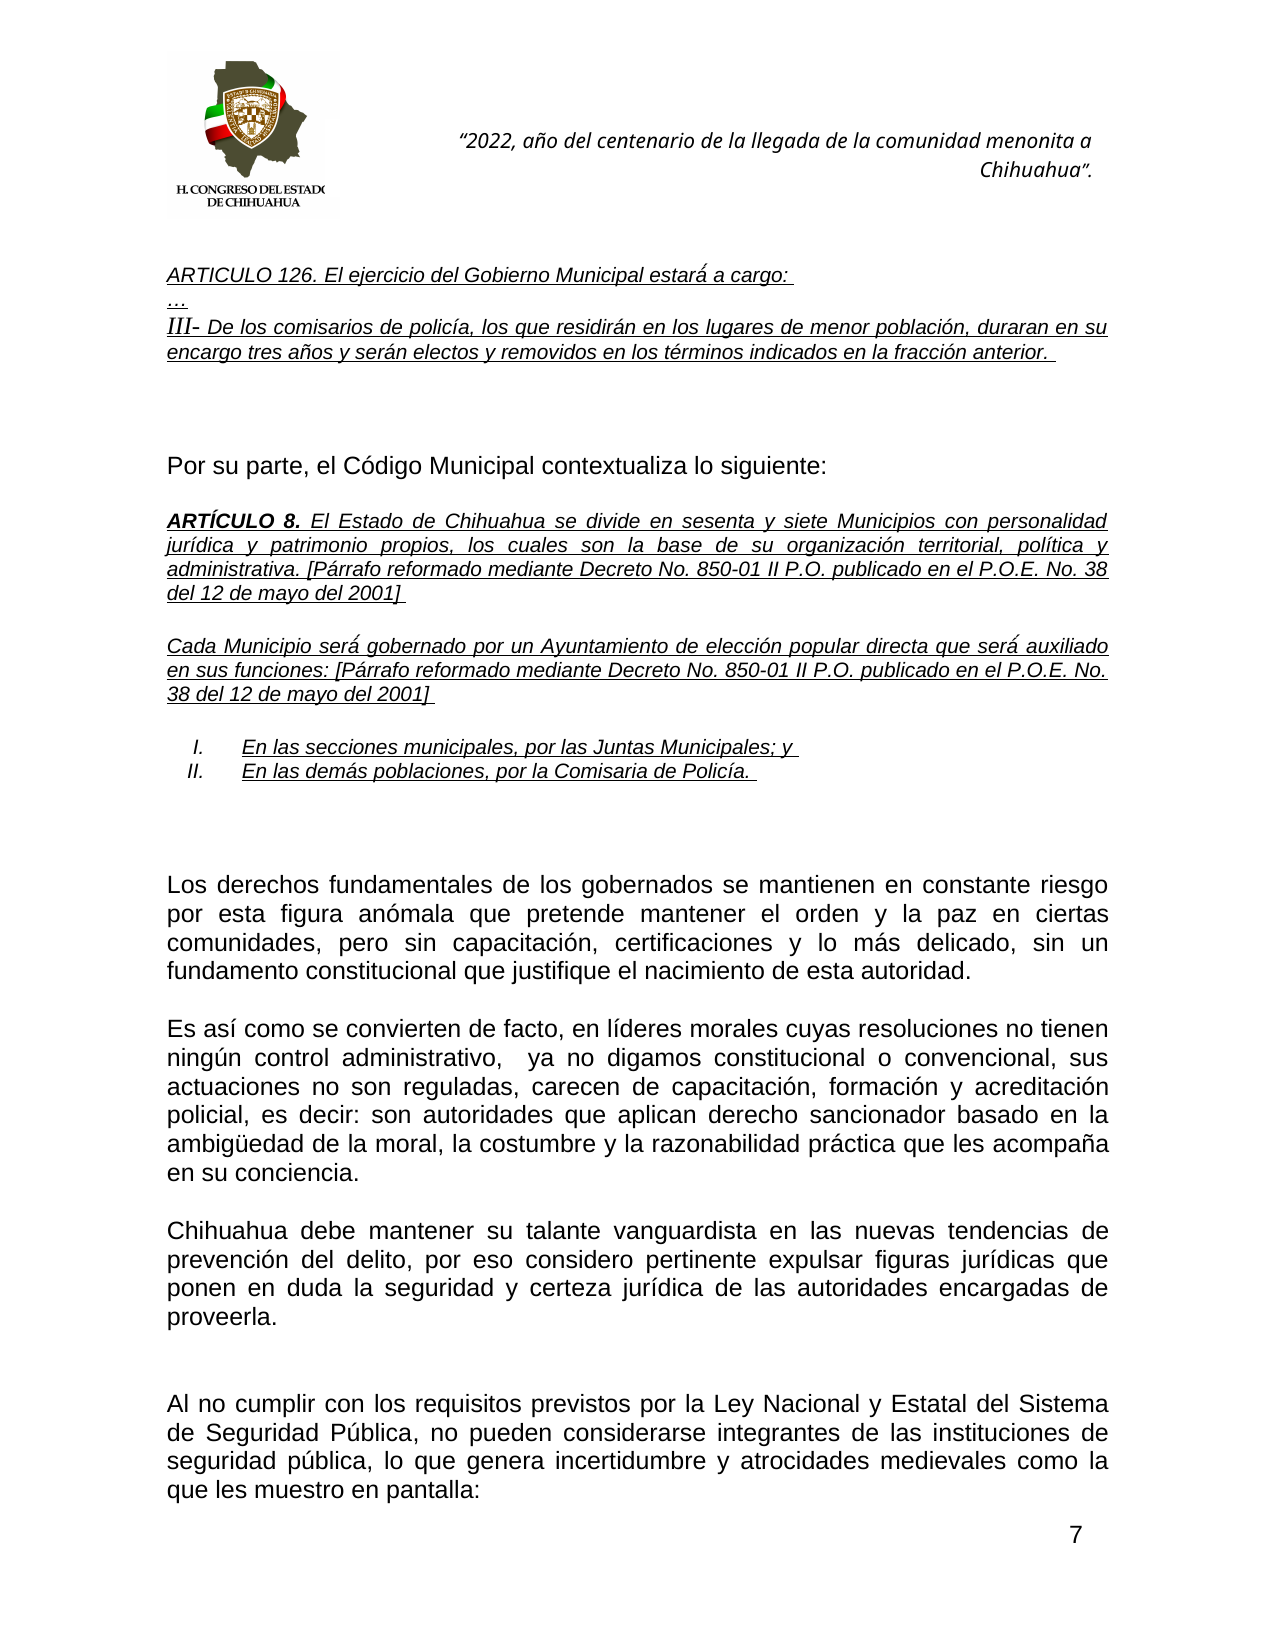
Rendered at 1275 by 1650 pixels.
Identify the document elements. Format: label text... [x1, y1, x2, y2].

text … [167, 287, 1110, 311]
text Chihuahua debe mantener su talante vanguardista en las nuevas tendencias de prevención del delito, por eso considero pertinente expulsar figuras jurídicas que ponen en duda la seguridad y certeza jurídica de las autoridades encargadas de proveerla. [167, 1216, 1110, 1331]
text Los derechos fundamentales de los gobernados se mantienen en constante riesgo por esta figura anómala que pretende mantener el orden y la paz en ciertas comunidades, pero sin capacitación, certificaciones y lo más delicado, sin un fundamento constitucional que justifique el nacimiento de esta autoridad. [167, 870, 1110, 985]
picture [166, 51, 340, 219]
text Por su parte, el Código Municipal contextualiza lo siguiente: [167, 451, 1110, 480]
text ARTÍCULO 8. El Estado de Chihuahua se divide en sesenta y siete Municipios con personalidad jurídica y patrimonio propios, los cuales son la base de su organización territorial, política y administrativa. [Párrafo reformado mediante Decreto No. 850-01 II P.O. publicado en el P.O.E. No. 38 del 12 de mayo del 2001] [167, 509, 1110, 605]
text III- De los comisarios de policía, los que residirán en los lugares de menor población, duraran en su encargo tres años y serán electos y removidos en los términos indicados en la fracción anterior. [167, 311, 1110, 364]
text Al no cumplir con los requisitos previstos por la Ley Nacional y Estatal del Sistema de Seguridad Pública, no pueden considerarse integrantes de las instituciones de seguridad pública, lo que genera incertidumbre y atrocidades medievales como la que les muestro en pantalla: [167, 1389, 1110, 1504]
text ARTICULO 126. El ejercicio del Gobierno Municipal estará́ a cargo: [167, 263, 1110, 287]
text Cada Municipio será́ gobernado por un Ayuntamiento de elección popular directa que será́ auxiliado en sus funciones: [Párrafo reformado mediante Decreto No. 850-01 II P.O. publicado en el P.O.E. No. 38 del 12 de mayo del 2001] [167, 634, 1110, 706]
list En las demás poblaciones, por la Comisaria de Policía. [204, 759, 1110, 783]
text Es así como se convierten de facto, en líderes morales cuyas resoluciones no tienen ningún control administrativo, ya no digamos constitucional o convencional, sus actuaciones no son reguladas, carecen de capacitación, formación y acreditación policial, es decir: son autoridades que aplican derecho sancionador basado en la ambigüedad de la moral, la costumbre y la razonabilidad práctica que les acompaña en su conciencia. [167, 1014, 1110, 1187]
list En las secciones municipales, por las Juntas Municipales; y [204, 735, 1110, 759]
